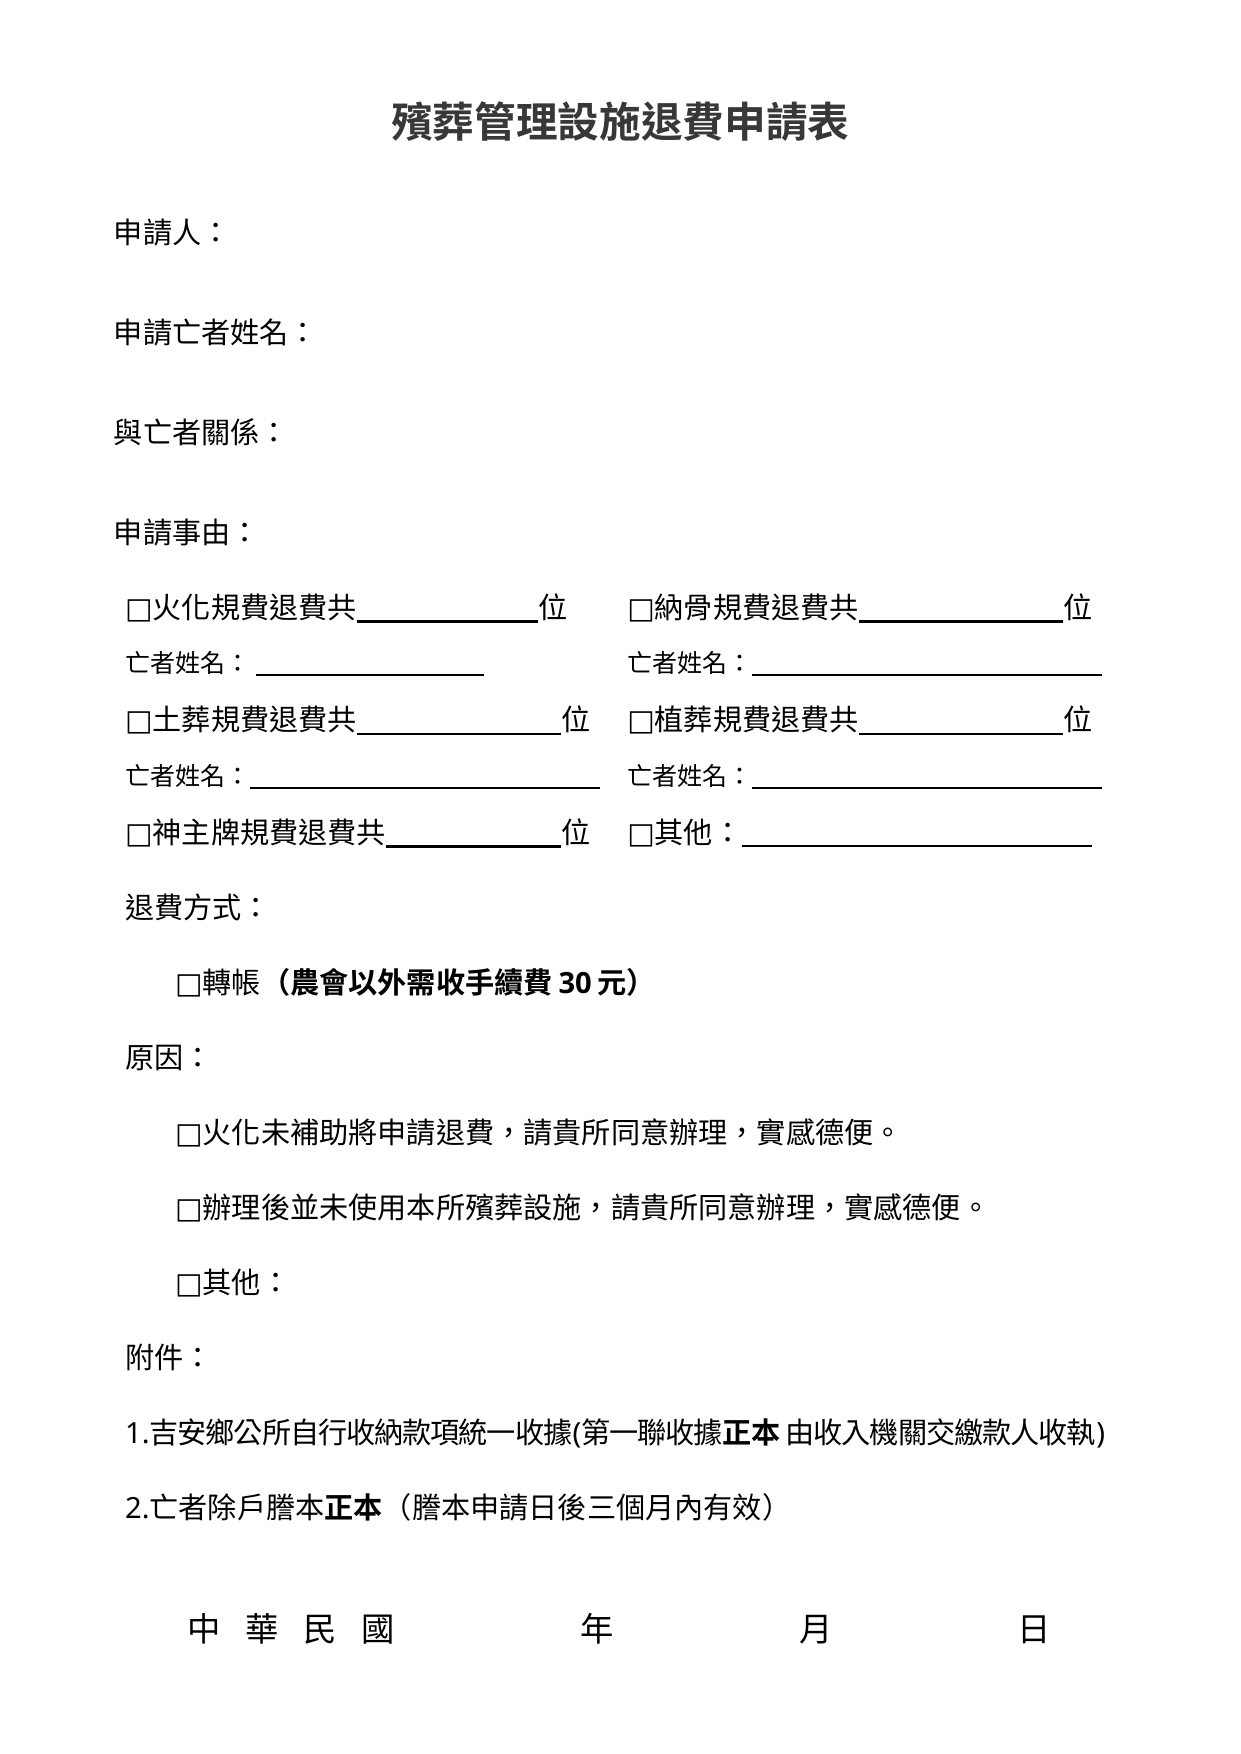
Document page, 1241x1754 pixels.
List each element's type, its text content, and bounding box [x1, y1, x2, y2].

table_header □納骨規費退費共 位 亡者姓名： [616, 568, 1118, 680]
text 與亡者關係： [114, 393, 1053, 468]
text 申請亡者姓名： [114, 293, 1053, 368]
table_cell □植葬規費退費共 位 亡者姓名： [616, 680, 1118, 793]
table_cell □神主牌規費退費共 位 [114, 793, 616, 868]
table_cell □土葬規費退費共 位 亡者姓名： [114, 680, 616, 793]
table_cell □其他： [616, 793, 1118, 868]
table_header □火化規費退費共 位 亡者姓名： [114, 568, 616, 680]
text 申請人： [114, 193, 1053, 268]
text 申請事由： [114, 493, 1053, 568]
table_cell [114, 868, 1118, 1543]
